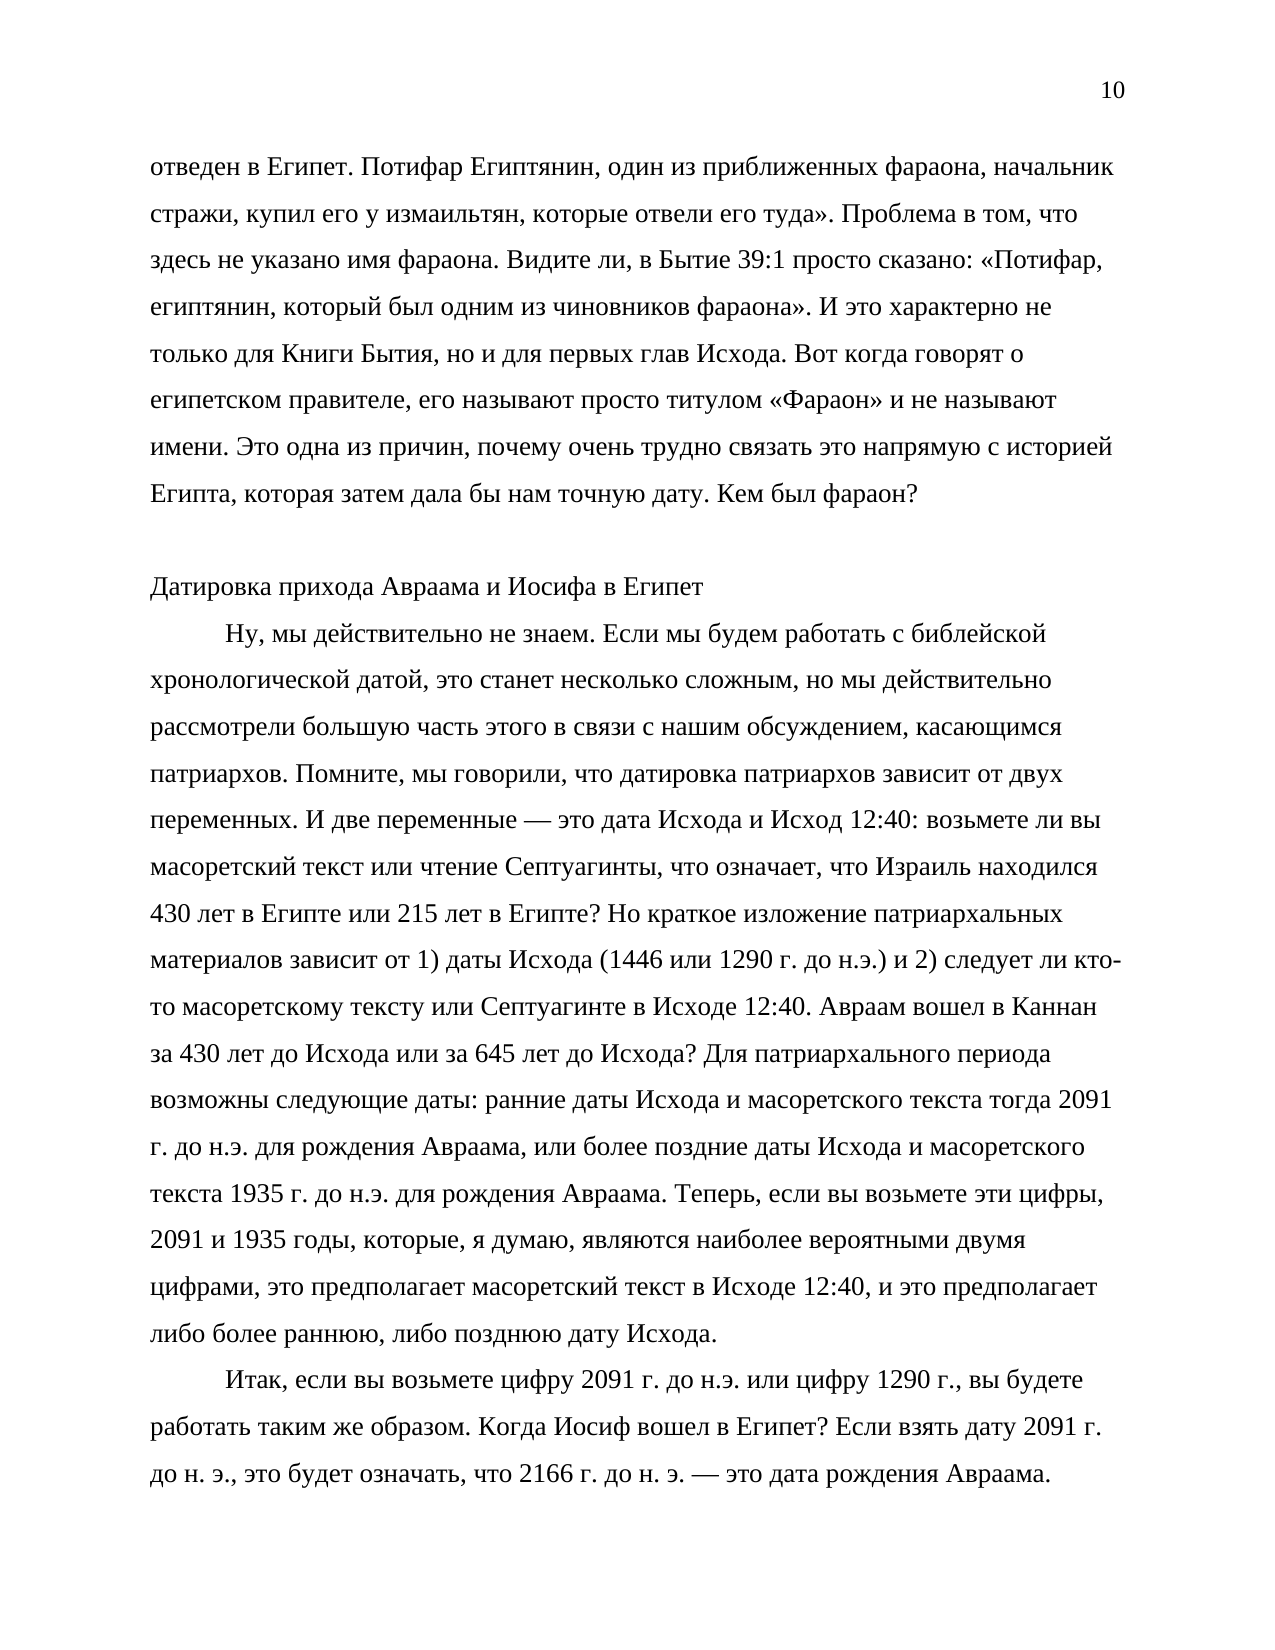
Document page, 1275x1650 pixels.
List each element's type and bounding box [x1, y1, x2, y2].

text [150, 150, 1125, 1488]
